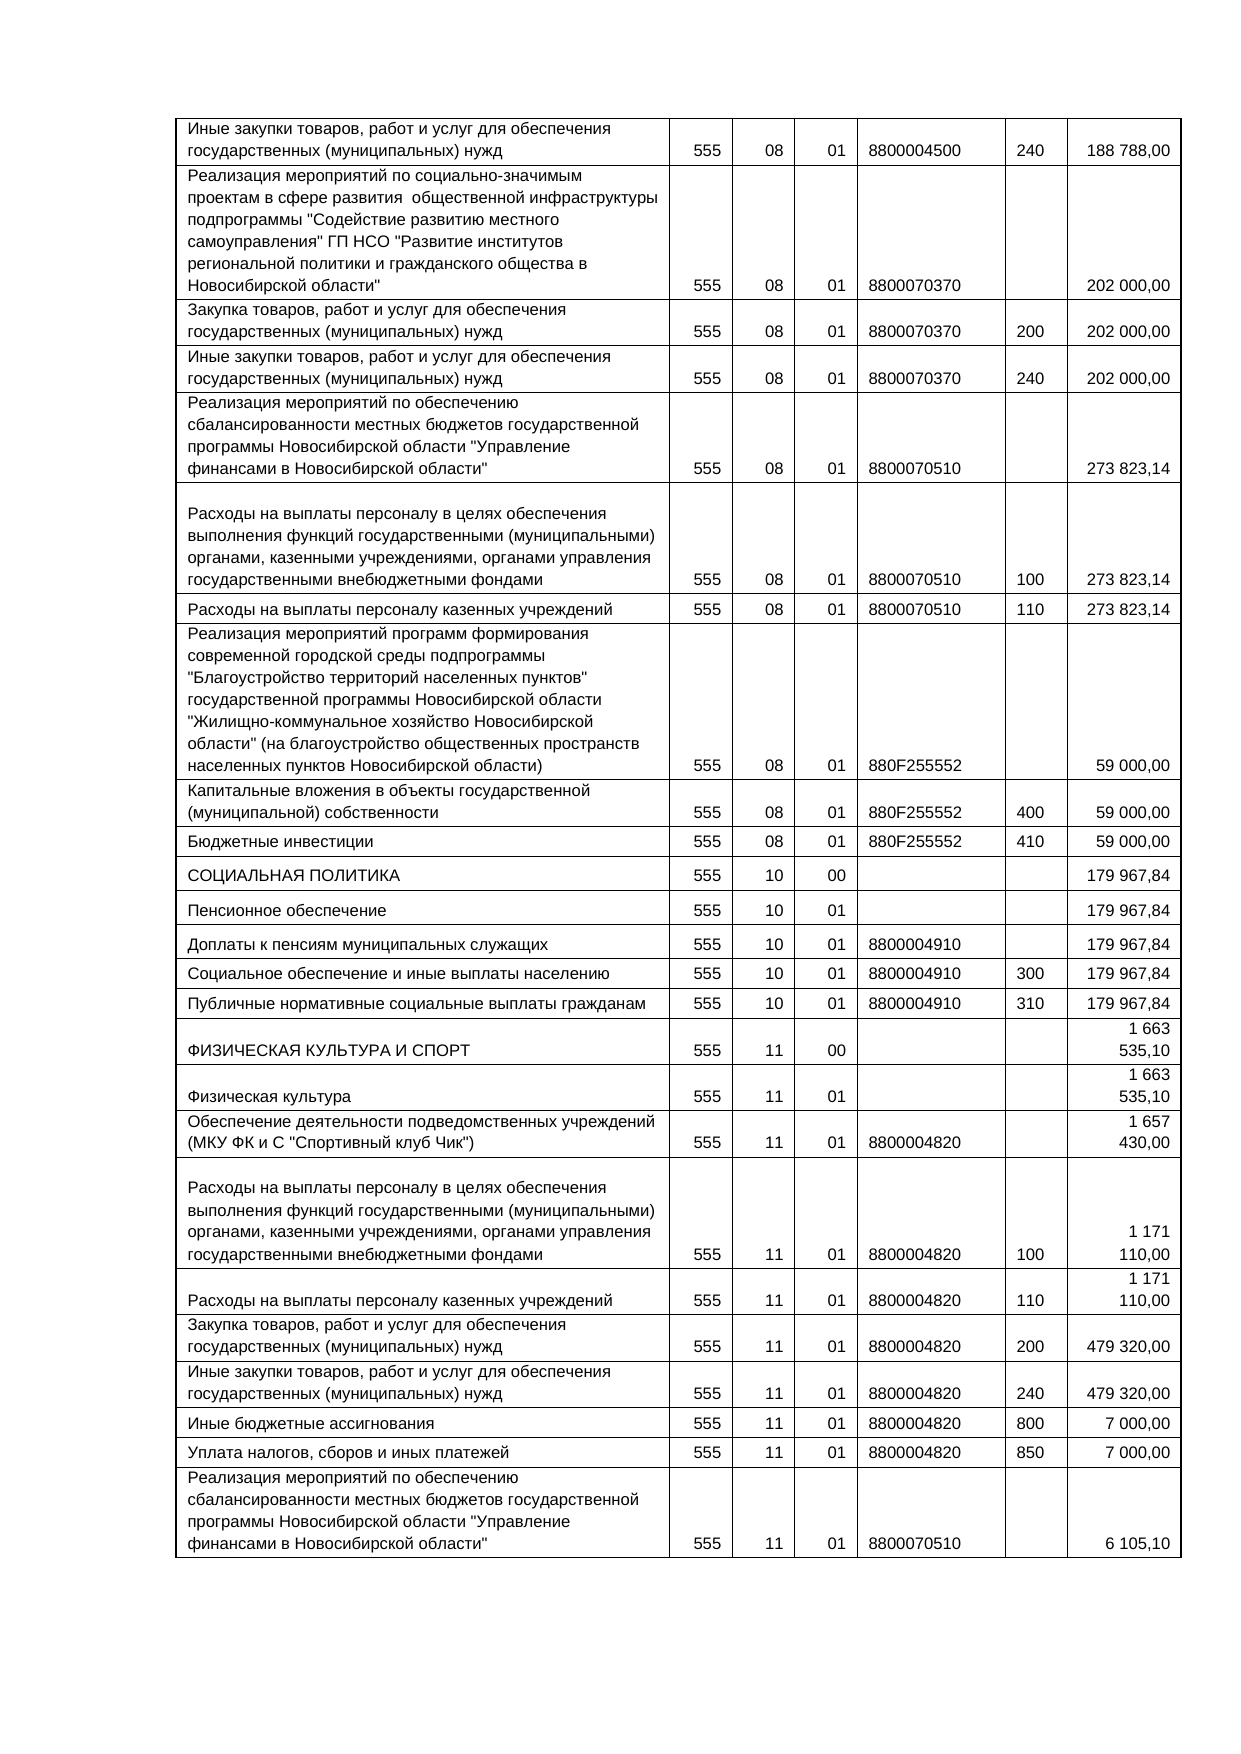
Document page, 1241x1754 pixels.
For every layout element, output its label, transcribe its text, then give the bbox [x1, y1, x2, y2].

table_cell 01 [795, 119, 857, 164]
table_cell 11 [733, 1408, 794, 1437]
table_cell 880F255552 [858, 780, 1005, 826]
table_cell 11 [733, 1158, 794, 1268]
table_cell 8800070510 [858, 594, 1005, 623]
table_cell 8800004820 [858, 1408, 1005, 1437]
table_cell 200 [1006, 1315, 1067, 1361]
table_cell 179 967,84 [1068, 989, 1180, 1017]
table_cell 179 967,84 [1068, 891, 1180, 924]
table_cell 200 [1006, 300, 1067, 345]
table_cell Расходы на выплаты персоналу казенных учреждений [177, 1269, 669, 1314]
table_cell 479 320,00 [1068, 1315, 1180, 1361]
table_cell 880F255552 [858, 624, 1005, 779]
table_cell 8800004820 [858, 1269, 1005, 1314]
table_cell 555 [670, 891, 732, 924]
table_cell ФИЗИЧЕСКАЯ КУЛЬТУРА И СПОРТ [177, 1019, 669, 1064]
table_cell 08 [733, 594, 794, 623]
table_cell [1006, 1111, 1067, 1157]
table_cell Доплаты к пенсиям муниципальных служащих [177, 925, 669, 958]
table_cell [858, 891, 1005, 924]
table_cell 555 [670, 1019, 732, 1064]
table_cell [1006, 1468, 1067, 1557]
table_cell 555 [670, 624, 732, 779]
table_cell 555 [670, 857, 732, 890]
table_cell 8800004910 [858, 925, 1005, 958]
table_cell 01 [795, 1438, 857, 1467]
table_cell Закупка товаров, работ и услуг для обеспечения государственных (муниципальных) нужд [177, 1315, 669, 1361]
table_cell 01 [795, 300, 857, 345]
table_cell 555 [670, 346, 732, 392]
table_cell 555 [670, 166, 732, 299]
table_cell 400 [1006, 780, 1067, 826]
table_cell 01 [795, 1362, 857, 1407]
table_cell 273 823,14 [1068, 393, 1180, 482]
table_cell 8800004820 [858, 1111, 1005, 1157]
table_cell 555 [670, 959, 732, 988]
table_cell 01 [795, 1315, 857, 1361]
table_cell Расходы на выплаты персоналу казенных учреждений [177, 594, 669, 623]
table_cell 555 [670, 1408, 732, 1437]
table_cell 310 [1006, 989, 1067, 1017]
table_cell 555 [670, 1315, 732, 1361]
table_cell 273 823,14 [1068, 483, 1180, 593]
table_cell 00 [795, 857, 857, 890]
table_cell 179 967,84 [1068, 959, 1180, 988]
table_cell Физическая культура [177, 1065, 669, 1110]
table_cell Обеспечение деятельности подведомственных учреждений (МКУ ФК и С "Спортивный клуб Чик") [177, 1111, 669, 1157]
table_cell 202 000,00 [1068, 346, 1180, 392]
table_cell 555 [670, 1111, 732, 1157]
table_cell 00 [795, 1019, 857, 1064]
table_cell Иные закупки товаров, работ и услуг для обеспечения государственных (муниципальных) нужд [177, 346, 669, 392]
table_cell 8800004500 [858, 119, 1005, 164]
table_cell 8800070370 [858, 346, 1005, 392]
table_cell 01 [795, 959, 857, 988]
table_cell 01 [795, 594, 857, 623]
table_cell 8800004820 [858, 1438, 1005, 1467]
table_cell 8800070370 [858, 166, 1005, 299]
table_cell 555 [670, 1065, 732, 1110]
table_cell 08 [733, 780, 794, 826]
table_cell 202 000,00 [1068, 166, 1180, 299]
table_cell 555 [670, 827, 732, 856]
table_cell Бюджетные инвестиции [177, 827, 669, 856]
table_cell 08 [733, 300, 794, 345]
table_cell 8800070510 [858, 483, 1005, 593]
table_cell 10 [733, 891, 794, 924]
table_cell Капитальные вложения в объекты государственной (муниципальной) собственности [177, 780, 669, 826]
table_cell 59 000,00 [1068, 780, 1180, 826]
table_cell 202 000,00 [1068, 300, 1180, 345]
table_cell [858, 1019, 1005, 1064]
table_cell 08 [733, 827, 794, 856]
table_cell [1006, 624, 1067, 779]
table_cell 08 [733, 483, 794, 593]
table_cell 10 [733, 959, 794, 988]
table_cell [858, 857, 1005, 890]
table_cell 555 [670, 300, 732, 345]
table_cell 8800070370 [858, 300, 1005, 345]
table_cell 7 000,00 [1068, 1438, 1180, 1467]
table_cell 8800004820 [858, 1158, 1005, 1268]
table_cell Реализация мероприятий по обеспечению сбалансированности местных бюджетов государственной программы Новосибирской области "Управление финансами в Новосибирской области" [177, 1468, 669, 1557]
table_cell 850 [1006, 1438, 1067, 1467]
table_cell 800 [1006, 1408, 1067, 1437]
table_cell 11 [733, 1468, 794, 1557]
table_cell 8800004910 [858, 959, 1005, 988]
table_cell 01 [795, 1408, 857, 1437]
table_cell 11 [733, 1111, 794, 1157]
table_cell [1006, 166, 1067, 299]
table_cell 1 171 110,00 [1068, 1269, 1180, 1314]
table_cell 01 [795, 891, 857, 924]
table_cell Публичные нормативные социальные выплаты гражданам [177, 989, 669, 1017]
table_cell 555 [670, 989, 732, 1017]
table_cell 59 000,00 [1068, 827, 1180, 856]
table_cell 1 663 535,10 [1068, 1019, 1180, 1064]
table_cell 555 [670, 1269, 732, 1314]
table_cell 479 320,00 [1068, 1362, 1180, 1407]
table_cell Иные закупки товаров, работ и услуг для обеспечения государственных (муниципальных) нужд [177, 1362, 669, 1407]
table_cell 01 [795, 827, 857, 856]
table_cell [1006, 891, 1067, 924]
table_cell 110 [1006, 1269, 1067, 1314]
table_cell 240 [1006, 119, 1067, 164]
table_cell Закупка товаров, работ и услуг для обеспечения государственных (муниципальных) нужд [177, 300, 669, 345]
table_cell 11 [733, 1269, 794, 1314]
table_cell 08 [733, 624, 794, 779]
table_cell 08 [733, 393, 794, 482]
table_cell [1006, 925, 1067, 958]
table_cell 8800070510 [858, 1468, 1005, 1557]
table_cell 01 [795, 624, 857, 779]
table_cell 1 171 110,00 [1068, 1158, 1180, 1268]
table_cell 555 [670, 780, 732, 826]
table_cell Иные бюджетные ассигнования [177, 1408, 669, 1437]
table_cell 11 [733, 1362, 794, 1407]
table_cell 100 [1006, 483, 1067, 593]
table_cell 410 [1006, 827, 1067, 856]
table_cell 6 105,10 [1068, 1468, 1180, 1557]
table_cell 01 [795, 1065, 857, 1110]
table_cell 555 [670, 1468, 732, 1557]
table_cell 1 657 430,00 [1068, 1111, 1180, 1157]
table_cell 10 [733, 989, 794, 1017]
table_cell 179 967,84 [1068, 925, 1180, 958]
table_cell Реализация мероприятий по обеспечению сбалансированности местных бюджетов государственной программы Новосибирской области "Управление финансами в Новосибирской области" [177, 393, 669, 482]
table_cell 01 [795, 925, 857, 958]
table_cell [1006, 1019, 1067, 1064]
table_cell [858, 1065, 1005, 1110]
table_cell 01 [795, 393, 857, 482]
table_cell 11 [733, 1065, 794, 1110]
table_cell 01 [795, 346, 857, 392]
table_cell 01 [795, 1158, 857, 1268]
table_cell 10 [733, 857, 794, 890]
table_cell 10 [733, 925, 794, 958]
table_cell Реализация мероприятий программ формирования современной городской среды подпрограммы "Благоустройство территорий населенных пунктов" государственной программы Новосибирской области "Жилищно-коммунальное хозяйство Новосибирской области" (на благоустройство общественных пространств населенных пунктов Новосибирской области) [177, 624, 669, 779]
table_cell 11 [733, 1315, 794, 1361]
table_cell 555 [670, 594, 732, 623]
table_cell СОЦИАЛЬНАЯ ПОЛИТИКА [177, 857, 669, 890]
table_cell 240 [1006, 346, 1067, 392]
table_cell 179 967,84 [1068, 857, 1180, 890]
table_cell 01 [795, 1468, 857, 1557]
table_cell [1006, 393, 1067, 482]
table_cell [1006, 857, 1067, 890]
table_cell Иные закупки товаров, работ и услуг для обеспечения государственных (муниципальных) нужд [177, 119, 669, 164]
table_cell 08 [733, 119, 794, 164]
table_cell 01 [795, 1111, 857, 1157]
table_cell 01 [795, 989, 857, 1017]
table_cell 240 [1006, 1362, 1067, 1407]
table_cell 11 [733, 1438, 794, 1467]
table_cell 01 [795, 483, 857, 593]
table_cell 8800004910 [858, 989, 1005, 1017]
table_cell 8800070510 [858, 393, 1005, 482]
table_cell [1006, 1065, 1067, 1110]
table_cell 01 [795, 1269, 857, 1314]
table_cell 555 [670, 1438, 732, 1467]
table_cell 188 788,00 [1068, 119, 1180, 164]
table_cell 555 [670, 925, 732, 958]
table_cell 110 [1006, 594, 1067, 623]
table_cell 555 [670, 483, 732, 593]
table_cell 100 [1006, 1158, 1067, 1268]
table_cell 08 [733, 166, 794, 299]
table_cell Социальное обеспечение и иные выплаты населению [177, 959, 669, 988]
table_cell 555 [670, 393, 732, 482]
table_cell 01 [795, 780, 857, 826]
table_cell Пенсионное обеспечение [177, 891, 669, 924]
table_cell 555 [670, 1158, 732, 1268]
table_cell 555 [670, 119, 732, 164]
table_cell Реализация мероприятий по социально-значимым проектам в сфере развития общественной инфраструктуры подпрограммы "Содействие развитию местного самоуправления" ГП НСО "Развитие институтов региональной политики и гражданского общества в Новосибирской области" [177, 166, 669, 299]
table_cell 8800004820 [858, 1315, 1005, 1361]
table_cell 300 [1006, 959, 1067, 988]
table_cell 8800004820 [858, 1362, 1005, 1407]
table_cell 880F255552 [858, 827, 1005, 856]
table_cell 11 [733, 1019, 794, 1064]
table_cell 1 663 535,10 [1068, 1065, 1180, 1110]
table_cell Уплата налогов, сборов и иных платежей [177, 1438, 669, 1467]
table_cell 7 000,00 [1068, 1408, 1180, 1437]
table_cell 555 [670, 1362, 732, 1407]
table_cell 08 [733, 346, 794, 392]
table_cell 273 823,14 [1068, 594, 1180, 623]
table_cell 59 000,00 [1068, 624, 1180, 779]
table_cell 01 [795, 166, 857, 299]
